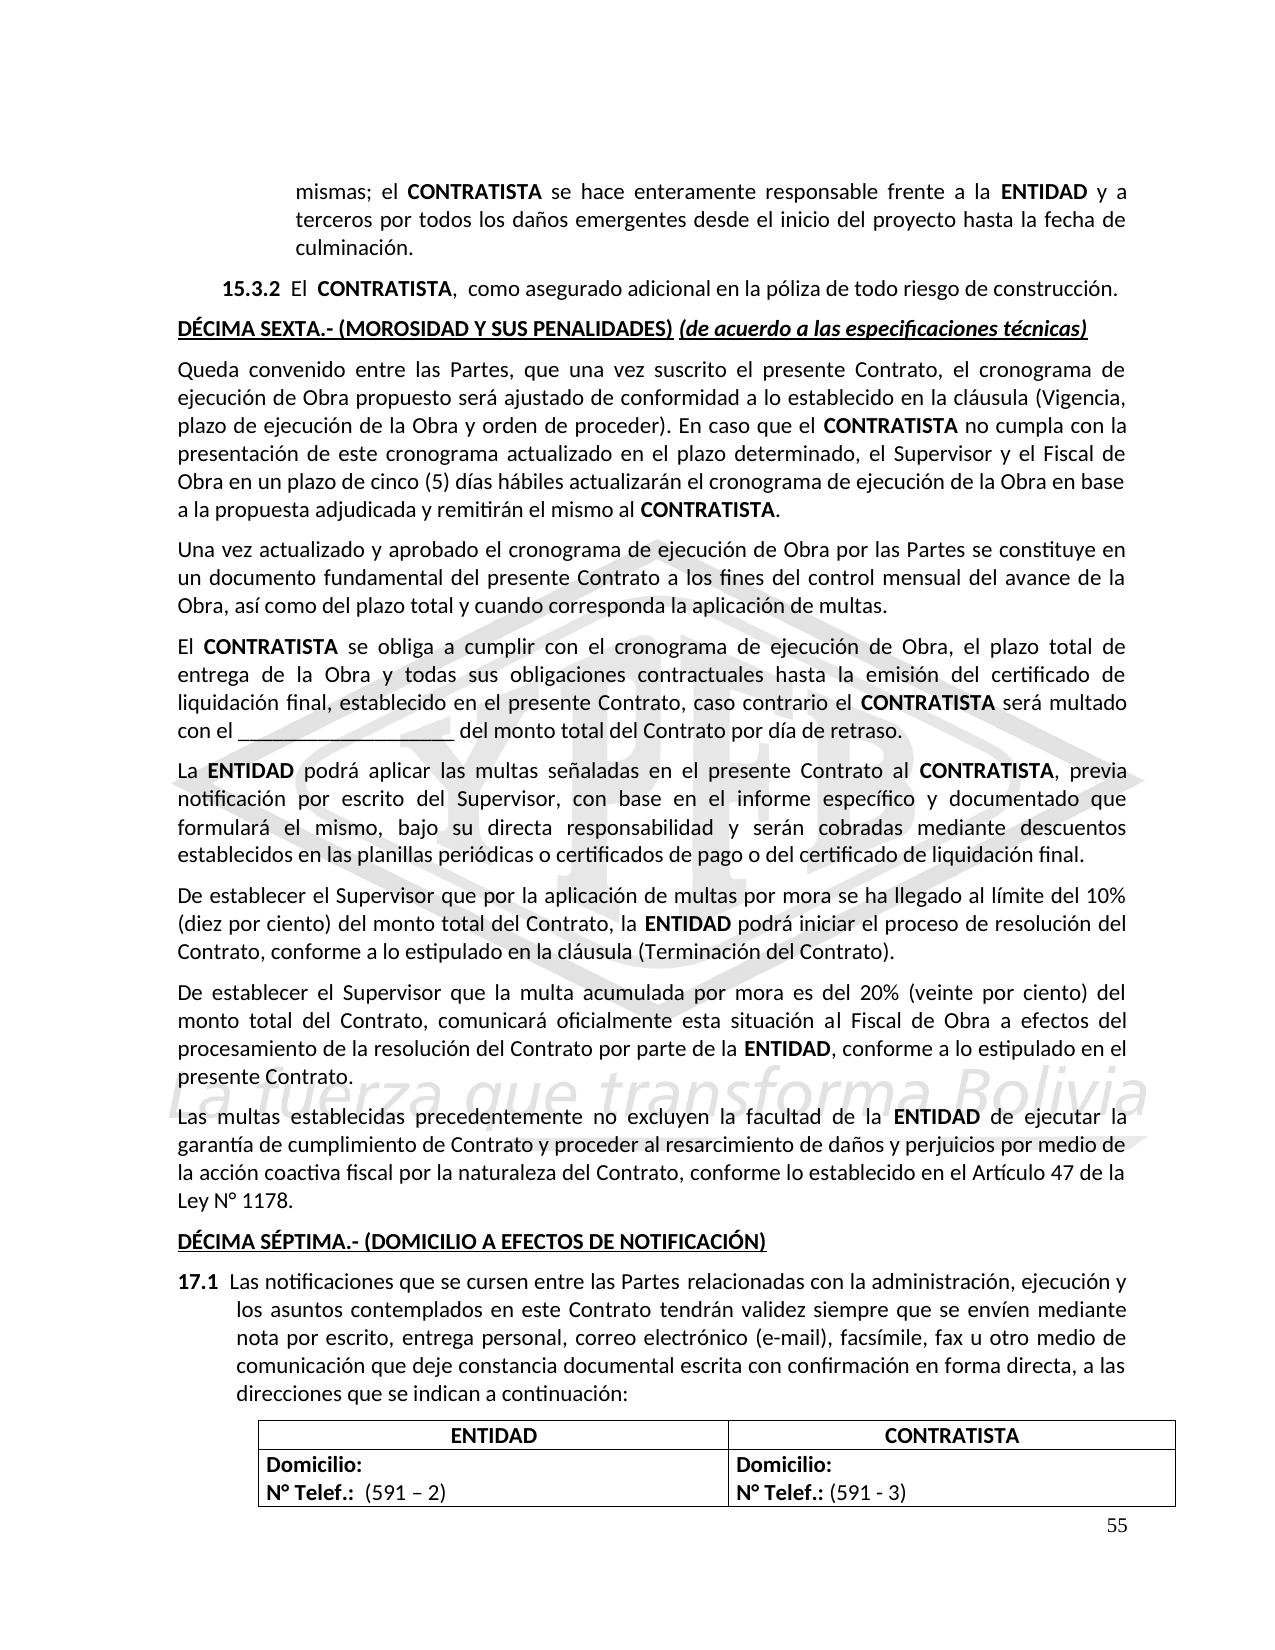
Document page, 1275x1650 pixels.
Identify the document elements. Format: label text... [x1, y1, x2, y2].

text De establecer el Supervisor que por la aplicación de multas por mora se ha llegado al límite del 10% (diez por ciento) del monto total del Contrato, la ENTIDAD podrá iniciar el proceso de resolución del Contrato, conforme a lo estipulado en la cláusula (Terminación del Contrato). [177, 881, 1127, 965]
text 15.3.2 El CONTRATISTA, como asegurado adicional en la póliza de todo riesgo de construcción. [222, 274, 1127, 302]
text DÉCIMA SEXTA.- (MOROSIDAD Y SUS PENALIDADES) (de acuerdo a las especificaciones técnicas) [177, 314, 1127, 342]
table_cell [259, 1450, 728, 1506]
text Queda convenido entre las Partes, que una vez suscrito el presente Contrato, el cronograma de ejecución de Obra propuesto será ajustado de conformidad a lo establecido en la cláusula (Vigencia, plazo de ejecución de la Obra y orden de proceder). En caso que el CONTRATISTA no cumpla con la presentación de este cronograma actualizado en el plazo determinado, el Supervisor y el Fiscal de Obra en un plazo de cinco (5) días hábiles actualizarán el cronograma de ejecución de la Obra en base a la propuesta adjudicada y remitirán el mismo al CONTRATISTA. [177, 355, 1127, 523]
table_header ENTIDAD [259, 1421, 728, 1449]
text De establecer el Supervisor que la multa acumulada por mora es del 20% (veinte por ciento) del monto total del Contrato, comunicará oficialmente esta situación al Fiscal de Obra a efectos del procesamiento de la resolución del Contrato por parte de la ENTIDAD, conforme a lo estipulado en el presente Contrato. [177, 978, 1127, 1090]
text DÉCIMA SÉPTIMA.- (DOMICILIO A EFECTOS DE NOTIFICACIÓN) [177, 1227, 1127, 1255]
text El CONTRATISTA se obliga a cumplir con el cronograma de ejecución de Obra, el plazo total de entrega de la Obra y todas sus obligaciones contractuales hasta la emisión del certificado de liquidación final, establecido en el presente Contrato, caso contrario el CONTRATISTA será multado con el ___________________ del monto total del Contrato por día de retraso. [177, 632, 1127, 744]
text Una vez actualizado y aprobado el cronograma de ejecución de Obra por las Partes se constituye en un documento fundamental del presente Contrato a los fines del control mensual del avance de la Obra, así como del plazo total y cuando corresponda la aplicación de multas. [177, 535, 1127, 619]
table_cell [729, 1450, 1175, 1506]
text Las multas establecidas precedentemente no excluyen la facultad de la ENTIDAD de ejecutar la garantía de cumplimiento de Contrato y proceder al resarcimiento de daños y perjuicios por medio de la acción coactiva fiscal por la naturaleza del Contrato, conforme lo establecido en el Artículo 47 de la Ley N° 1178. [177, 1102, 1127, 1214]
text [222, 177, 1127, 261]
list 17.1 Las notificaciones que se cursen entre las Partes relacionadas con la administración, ejecución y los asuntos contemplados en este Contrato tendrán validez siempre que se envíen mediante nota por escrito, entrega personal, correo electrónico (e-mail), facsímile, fax u otro medio de comunicación que deje constancia documental escrita con confirmación en forma directa, a las direcciones que se indican a continuación: [177, 1267, 1127, 1407]
text La ENTIDAD podrá aplicar las multas señaladas en el presente Contrato al CONTRATISTA, previa notificación por escrito del Supervisor, con base en el informe específico y documentado que formulará el mismo, bajo su directa responsabilidad y serán cobradas mediante descuentos establecidos en las planillas periódicas o certificados de pago o del certificado de liquidación final. [177, 757, 1127, 869]
table_header CONTRATISTA [729, 1421, 1175, 1449]
